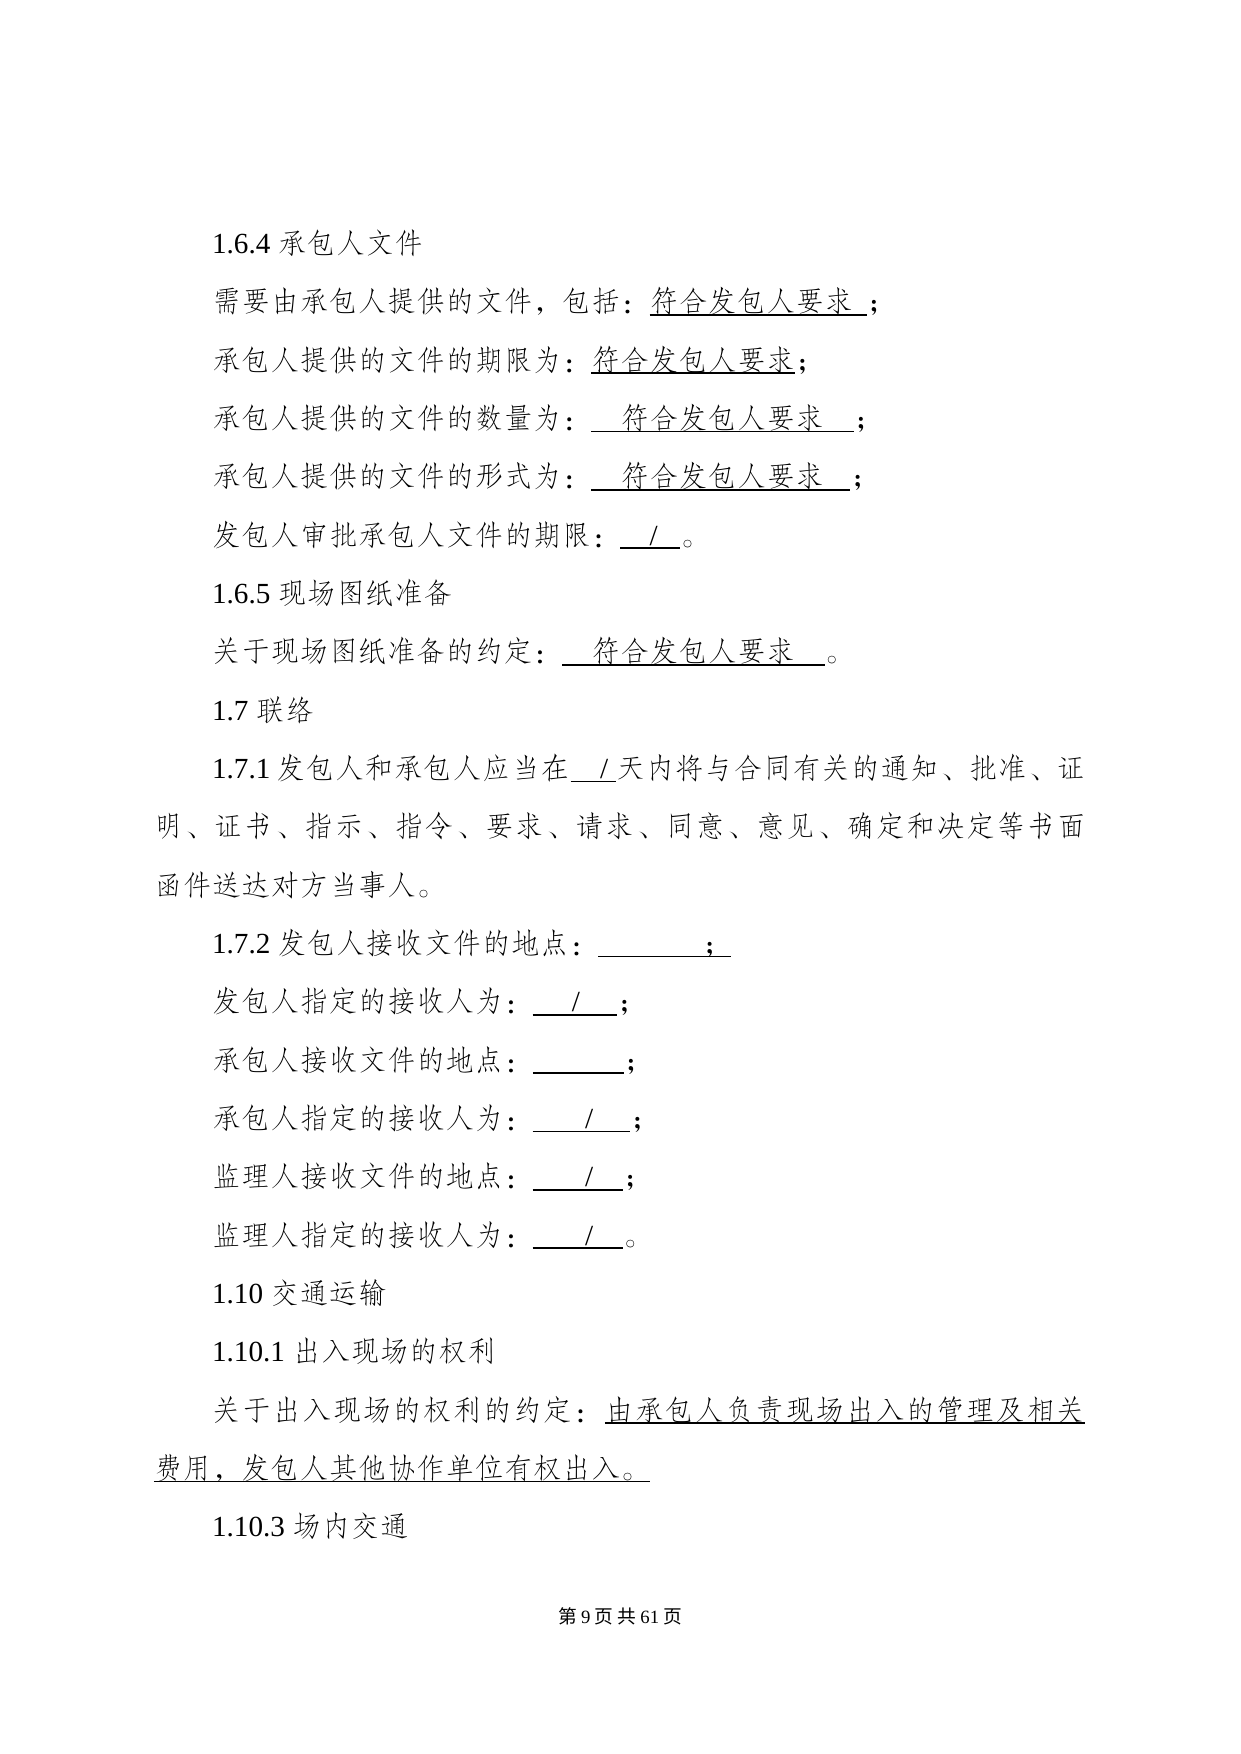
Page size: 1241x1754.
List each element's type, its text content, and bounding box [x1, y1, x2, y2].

text 关于现场图纸准备的约定：符合发包人要求。 [153, 615, 1087, 673]
text 1.7.2 发包人接收文件的地点： ； [153, 907, 1087, 965]
text 1.10.1 出入现场的权利 [153, 1315, 1087, 1373]
text 关于出入现场的权利的约定：由承包人负责现场出入的管理及相关费用，发包人其他协作单位有权出入。 [153, 1373, 1087, 1490]
text 承包人接收文件的地点： ； [153, 1023, 1087, 1082]
text 承包人提供的文件的数量为：符合发包人要求； [153, 382, 1087, 440]
subtitle 1.10 交通运输 [153, 1257, 1087, 1315]
text 承包人提供的文件的期限为：符合发包人要求； [153, 323, 1087, 382]
text 承包人指定的接收人为： / ； [153, 1082, 1087, 1140]
text 发包人审批承包人文件的期限：/。 [153, 498, 1087, 557]
text 需要由承包人提供的文件，包括：符合发包人要求 ； [153, 265, 1087, 323]
text 监理人指定的接收人为： / 。 [153, 1198, 1087, 1257]
text 承包人提供的文件的形式为：符合发包人要求 ； [153, 440, 1087, 498]
text 1.7.1发包人和承包人应当在/ 天内将与合同有关的通知、批准、证明、证书、指示、指令、要求、请求、同意、意见、确定和决定等书面函件送达对方当事人。 [153, 732, 1087, 907]
text 1.6.5 现场图纸准备 [153, 557, 1087, 615]
text 发包人指定的接收人为： / ； [153, 965, 1087, 1023]
text 监理人接收文件的地点： / ； [153, 1140, 1087, 1198]
subtitle 1.7 联络 [153, 673, 1087, 732]
text 1.6.4 承包人文件 [153, 207, 1087, 265]
text 1.10.3 场内交通 [153, 1490, 1087, 1548]
